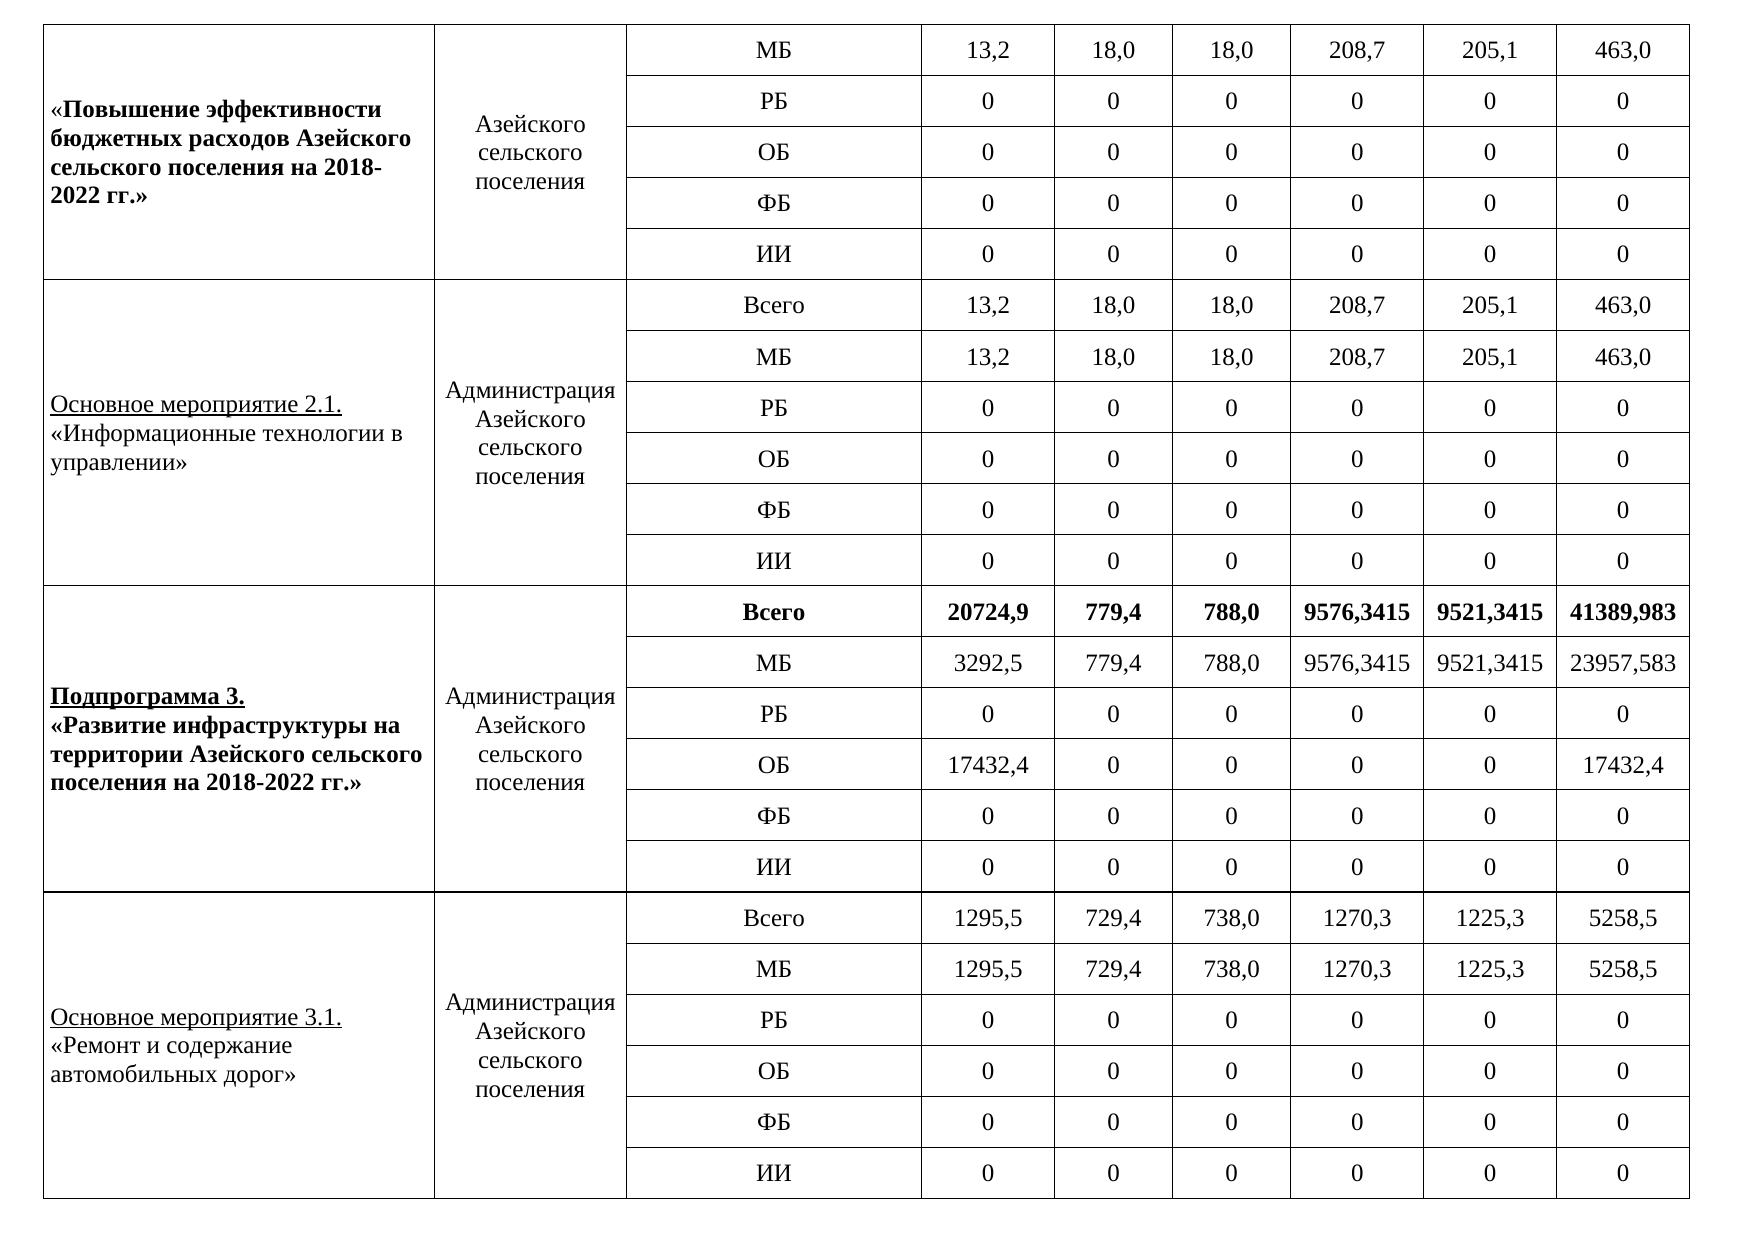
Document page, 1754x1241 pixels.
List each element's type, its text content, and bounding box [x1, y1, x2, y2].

table_cell 0 [1173, 995, 1290, 1044]
table_cell 0 [1557, 178, 1689, 228]
table_cell 0 [1424, 739, 1556, 789]
table_cell МБ [627, 25, 921, 75]
table_cell ФБ [627, 790, 921, 840]
table_cell 0 [922, 1148, 1054, 1198]
table_cell 0 [1291, 1046, 1423, 1096]
table_cell 0 [922, 382, 1054, 432]
table_cell 0 [1055, 229, 1172, 279]
table_cell РБ [627, 76, 921, 126]
table_cell МБ [627, 944, 921, 993]
table_cell 1295,5 [922, 944, 1054, 993]
table_cell 18,0 [1055, 25, 1172, 75]
table_cell 738,0 [1173, 893, 1290, 942]
table_cell ИИ [627, 229, 921, 279]
table_cell 1225,3 [1424, 944, 1556, 993]
table_cell 0 [1055, 790, 1172, 840]
table_cell 0 [1291, 178, 1423, 228]
table_cell 0 [1424, 841, 1556, 891]
table_cell 0 [1424, 76, 1556, 126]
table_cell 18,0 [1173, 331, 1290, 381]
table_cell 0 [922, 841, 1054, 891]
table_cell 0 [922, 995, 1054, 1044]
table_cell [435, 893, 626, 1198]
table_cell 0 [1055, 433, 1172, 483]
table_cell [44, 25, 434, 279]
table_cell 1295,5 [922, 893, 1054, 942]
table_cell 0 [922, 484, 1054, 534]
table_cell 788,0 [1173, 586, 1290, 636]
table_cell 0 [1424, 535, 1556, 585]
table_cell 41389,983 [1557, 586, 1689, 636]
table_cell 0 [1055, 127, 1172, 177]
table_cell 1270,3 [1291, 893, 1423, 942]
table_cell 0 [1173, 433, 1290, 483]
table_cell 0 [1291, 1148, 1423, 1198]
table_cell 0 [1173, 178, 1290, 228]
table_cell 0 [1173, 382, 1290, 432]
table_cell 0 [1173, 76, 1290, 126]
table_cell 0 [922, 178, 1054, 228]
table_cell ИИ [627, 535, 921, 585]
table_cell 1225,3 [1424, 893, 1556, 942]
table_cell 729,4 [1055, 893, 1172, 942]
table_cell 0 [1291, 229, 1423, 279]
table_cell 0 [922, 1046, 1054, 1096]
table_cell 463,0 [1557, 280, 1689, 330]
table_cell 0 [1557, 841, 1689, 891]
table_cell 0 [1557, 229, 1689, 279]
table_cell 0 [1557, 995, 1689, 1044]
table_cell 0 [922, 790, 1054, 840]
table_cell ИИ [627, 1148, 921, 1198]
table_cell 0 [1557, 382, 1689, 432]
table_cell ФБ [627, 484, 921, 534]
table_cell 18,0 [1173, 280, 1290, 330]
table_cell 0 [1291, 433, 1423, 483]
table_cell 0 [1055, 535, 1172, 585]
table_cell 779,4 [1055, 586, 1172, 636]
table_cell 779,4 [1055, 637, 1172, 687]
table_cell 9521,3415 [1424, 586, 1556, 636]
table_cell 0 [1173, 1148, 1290, 1198]
table_cell ОБ [627, 127, 921, 177]
table_cell 0 [1173, 688, 1290, 738]
table_cell 0 [1055, 382, 1172, 432]
table_cell 3292,5 [922, 637, 1054, 687]
table_cell ОБ [627, 433, 921, 483]
table_cell 0 [1055, 841, 1172, 891]
table_cell 0 [1055, 688, 1172, 738]
table_cell 0 [1291, 127, 1423, 177]
table_cell 0 [1557, 1148, 1689, 1198]
table_cell Всего [627, 586, 921, 636]
table_cell 0 [1424, 127, 1556, 177]
table_cell 23957,583 [1557, 637, 1689, 687]
table_cell 788,0 [1173, 637, 1290, 687]
table_cell 0 [1055, 1046, 1172, 1096]
table_cell Основное мероприятие 2.1. «Информационные технологии в управлении» [44, 280, 434, 585]
table_cell 0 [1424, 229, 1556, 279]
table_cell 0 [1055, 76, 1172, 126]
table_cell 0 [1173, 1097, 1290, 1147]
table_cell 0 [1424, 484, 1556, 534]
table_cell 729,4 [1055, 944, 1172, 993]
table_cell Основное мероприятие 3.1. «Ремонт и содержание автомобильных дорог» [44, 893, 434, 1198]
table_cell 205,1 [1424, 331, 1556, 381]
table_cell 0 [1291, 688, 1423, 738]
table_cell 0 [1173, 790, 1290, 840]
table_cell 0 [1424, 433, 1556, 483]
table_cell ОБ [627, 739, 921, 789]
table_cell 0 [1424, 1148, 1556, 1198]
table_cell 9521,3415 [1424, 637, 1556, 687]
table_cell 0 [1291, 1097, 1423, 1147]
table_cell 0 [922, 433, 1054, 483]
table_cell 0 [1291, 484, 1423, 534]
table_cell 0 [1424, 1097, 1556, 1147]
table_cell 0 [1557, 127, 1689, 177]
table_cell 18,0 [1055, 331, 1172, 381]
table_cell 205,1 [1424, 280, 1556, 330]
table_cell 0 [1424, 1046, 1556, 1096]
table_cell 205,1 [1424, 25, 1556, 75]
table_cell 463,0 [1557, 25, 1689, 75]
table_cell 18,0 [1173, 25, 1290, 75]
table_cell 0 [1173, 739, 1290, 789]
table_cell Подпрограмма 3. «Развитие инфраструктуры на территории Азейского сельского поселения на 2018-2022 гг.» [44, 586, 434, 891]
table_cell 0 [1173, 841, 1290, 891]
table_cell 0 [1291, 995, 1423, 1044]
table_cell 1270,3 [1291, 944, 1423, 993]
table_cell 0 [1291, 790, 1423, 840]
table_cell 0 [1557, 1097, 1689, 1147]
table_cell 738,0 [1173, 944, 1290, 993]
table_cell 0 [1424, 688, 1556, 738]
table_cell 0 [1055, 739, 1172, 789]
table_cell 20724,9 [922, 586, 1054, 636]
table_cell 0 [922, 1097, 1054, 1147]
table_cell ИИ [627, 841, 921, 891]
table_cell МБ [627, 637, 921, 687]
table_cell 208,7 [1291, 280, 1423, 330]
table_cell 0 [1557, 790, 1689, 840]
table_cell 0 [1557, 484, 1689, 534]
table_cell 5258,5 [1557, 944, 1689, 993]
table_cell 17432,4 [922, 739, 1054, 789]
table_cell 0 [1055, 484, 1172, 534]
table_cell 5258,5 [1557, 893, 1689, 942]
table_cell 0 [1173, 1046, 1290, 1096]
table_cell 208,7 [1291, 331, 1423, 381]
table_cell Администрация Азейского сельского поселения [435, 586, 626, 891]
table_cell Администрация Азейского сельского поселения [435, 280, 626, 585]
table_cell 0 [1557, 1046, 1689, 1096]
table_cell 0 [1173, 484, 1290, 534]
table_cell 0 [1291, 76, 1423, 126]
table_cell 0 [1557, 433, 1689, 483]
table_cell 0 [1055, 1097, 1172, 1147]
table_cell 0 [1173, 229, 1290, 279]
table_cell ОБ [627, 1046, 921, 1096]
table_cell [435, 25, 626, 279]
table_cell 0 [1055, 178, 1172, 228]
table_cell 208,7 [1291, 25, 1423, 75]
table_cell 0 [1291, 382, 1423, 432]
table_cell 18,0 [1055, 280, 1172, 330]
table_cell 0 [1173, 535, 1290, 585]
table_cell 0 [1424, 995, 1556, 1044]
table_cell МБ [627, 331, 921, 381]
table_cell РБ [627, 688, 921, 738]
table_cell 9576,3415 [1291, 637, 1423, 687]
table_cell 0 [922, 535, 1054, 585]
table_cell 0 [1291, 739, 1423, 789]
table_cell 0 [1557, 688, 1689, 738]
table_cell 0 [1173, 127, 1290, 177]
table_cell 0 [1424, 178, 1556, 228]
table_cell 0 [922, 229, 1054, 279]
table_cell 0 [1291, 841, 1423, 891]
table_cell 0 [1557, 76, 1689, 126]
table_cell 0 [1291, 535, 1423, 585]
table_cell Всего [627, 893, 921, 942]
table_cell 13,2 [922, 280, 1054, 330]
table_cell 0 [922, 688, 1054, 738]
table_cell 17432,4 [1557, 739, 1689, 789]
table_cell 0 [922, 76, 1054, 126]
table_cell ФБ [627, 178, 921, 228]
table_cell 0 [1055, 995, 1172, 1044]
table_cell РБ [627, 382, 921, 432]
table_cell 9576,3415 [1291, 586, 1423, 636]
table_cell 13,2 [922, 331, 1054, 381]
table_cell РБ [627, 995, 921, 1044]
table_cell ФБ [627, 1097, 921, 1147]
table_cell 0 [1424, 382, 1556, 432]
table_cell Всего [627, 280, 921, 330]
table_cell 463,0 [1557, 331, 1689, 381]
table_cell 13,2 [922, 25, 1054, 75]
table_cell 0 [1557, 535, 1689, 585]
table_cell 0 [1424, 790, 1556, 840]
table_cell 0 [1055, 1148, 1172, 1198]
table_cell 0 [922, 127, 1054, 177]
